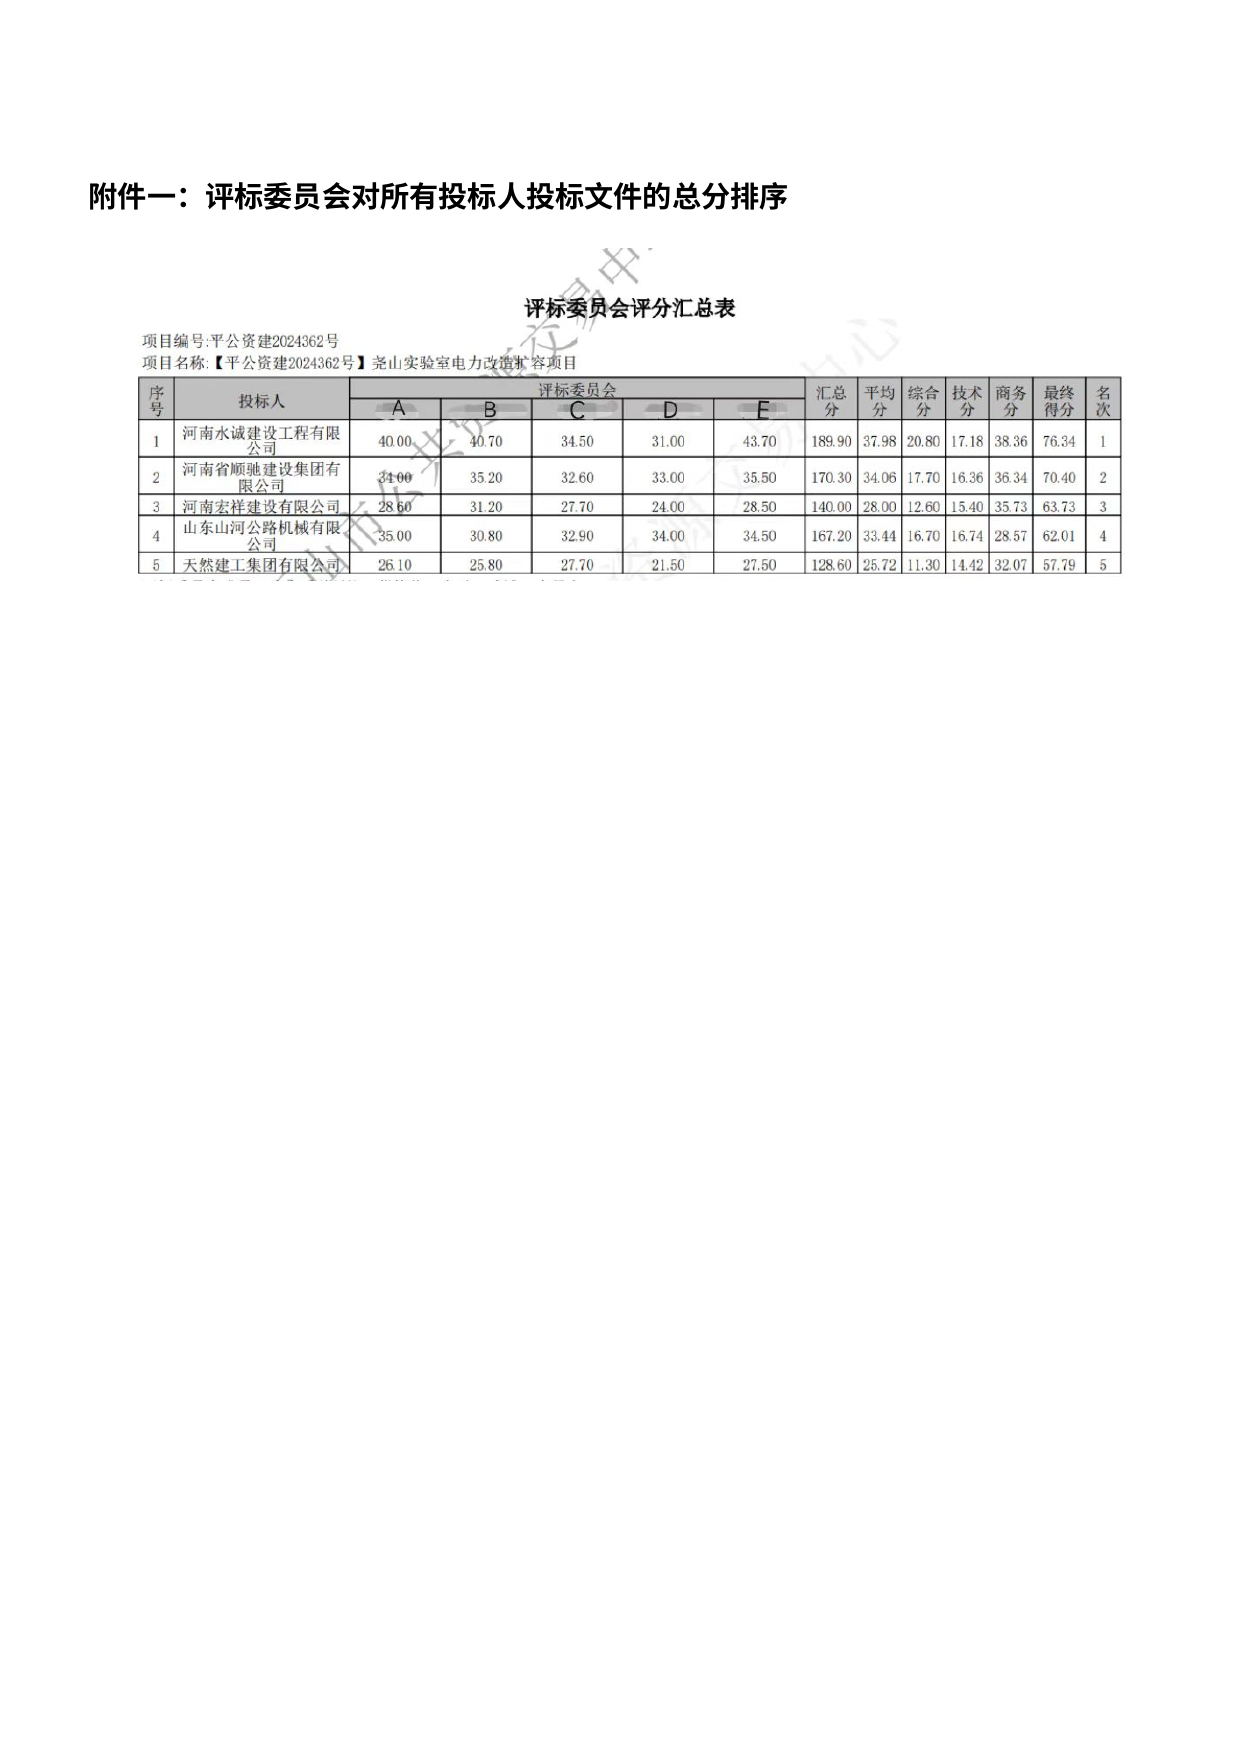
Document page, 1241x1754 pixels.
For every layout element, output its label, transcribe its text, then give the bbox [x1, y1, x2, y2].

picture [88, 248, 1152, 581]
text 附件一：评标委员会对所有投标人投标文件的总分排序 [88, 162, 1184, 227]
